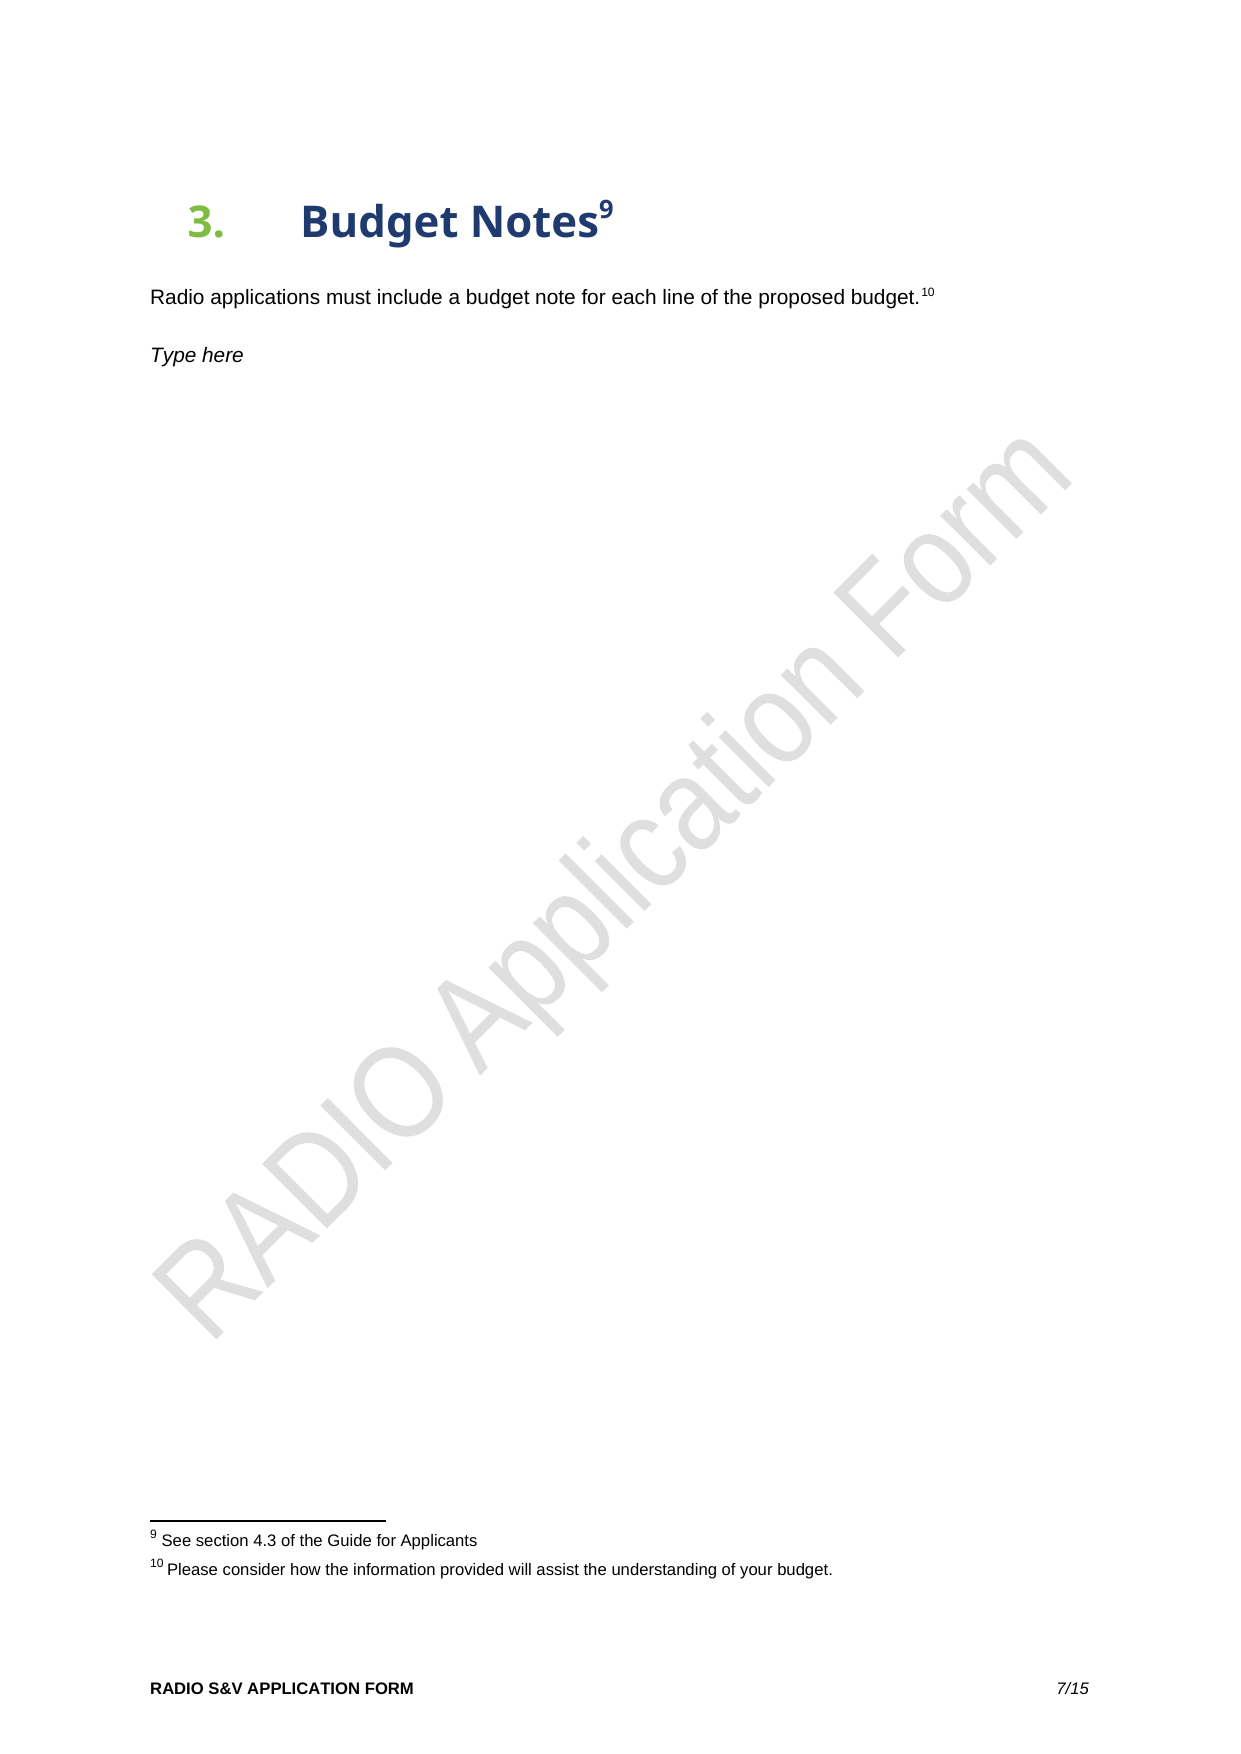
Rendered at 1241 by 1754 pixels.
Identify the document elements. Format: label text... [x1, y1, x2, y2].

subtitle Budget Notes [187, 191, 1090, 250]
text Radio applications must include a budget note for each line of the proposed budget. [150, 279, 1090, 309]
text Type here [150, 338, 1090, 367]
